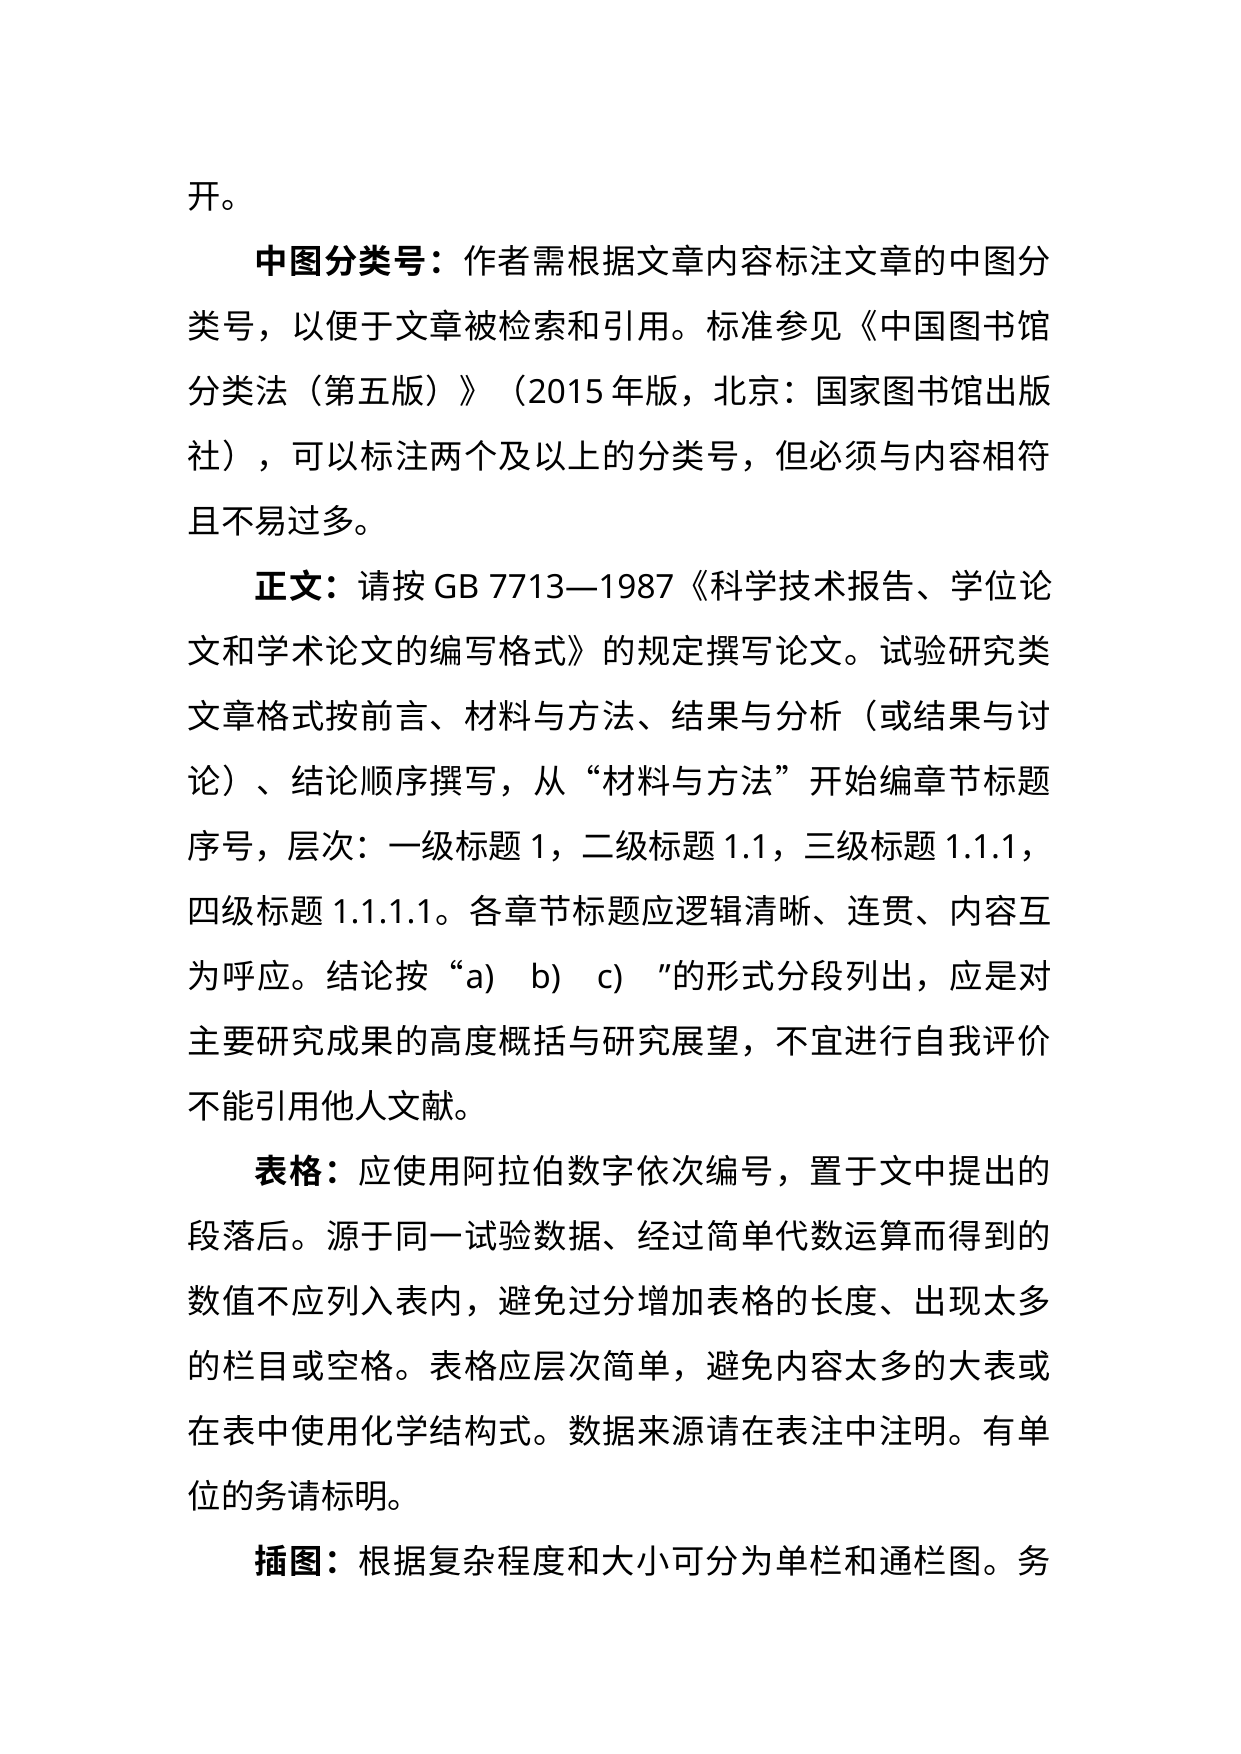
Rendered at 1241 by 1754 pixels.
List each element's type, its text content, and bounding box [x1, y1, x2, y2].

text 表格：应使用阿拉伯数字依次编号，置于文中提出的段落后。源于同一试验数据、经过简单代数运算而得到的数值不应列入表内，避免过分增加表格的长度、出现太多的栏目或空格。表格应层次简单，避免内容太多的大表或在表中使用化学结构式。数据来源请在表注中注明。有单位的务请标明。 [187, 1137, 1053, 1527]
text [187, 162, 1053, 227]
text 中图分类号：作者需根据文章内容标注文章的中图分类号，以便于文章被检索和引用。标准参见《中国图书馆分类法（第五版）》（2015年版，北京：国家图书馆出版社），可以标注两个及以上的分类号，但必须与内容相符，且不易过多。 [187, 227, 1053, 552]
text 正文：请按GB 7713—1987《科学技术报告、学位论文和学术论文的编写格式》的规定撰写论文。试验研究类文章格式按前言、材料与方法、结果与分析（或结果与讨论）、结论顺序撰写，从“材料与方法”开始编章节标题序号，层次：一级标题1，二级标题1.1，三级标题1.1.1，四级标题1.1.1.1。各章节标题应逻辑清晰、连贯、内容互为呼应。结论按“a) b) c) ”的形式分段列出，应是对主要研究成果的高度概括与研究展望，不宜进行自我评价，不能引用他人文献。 [187, 552, 1053, 1137]
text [187, 1527, 1053, 1592]
